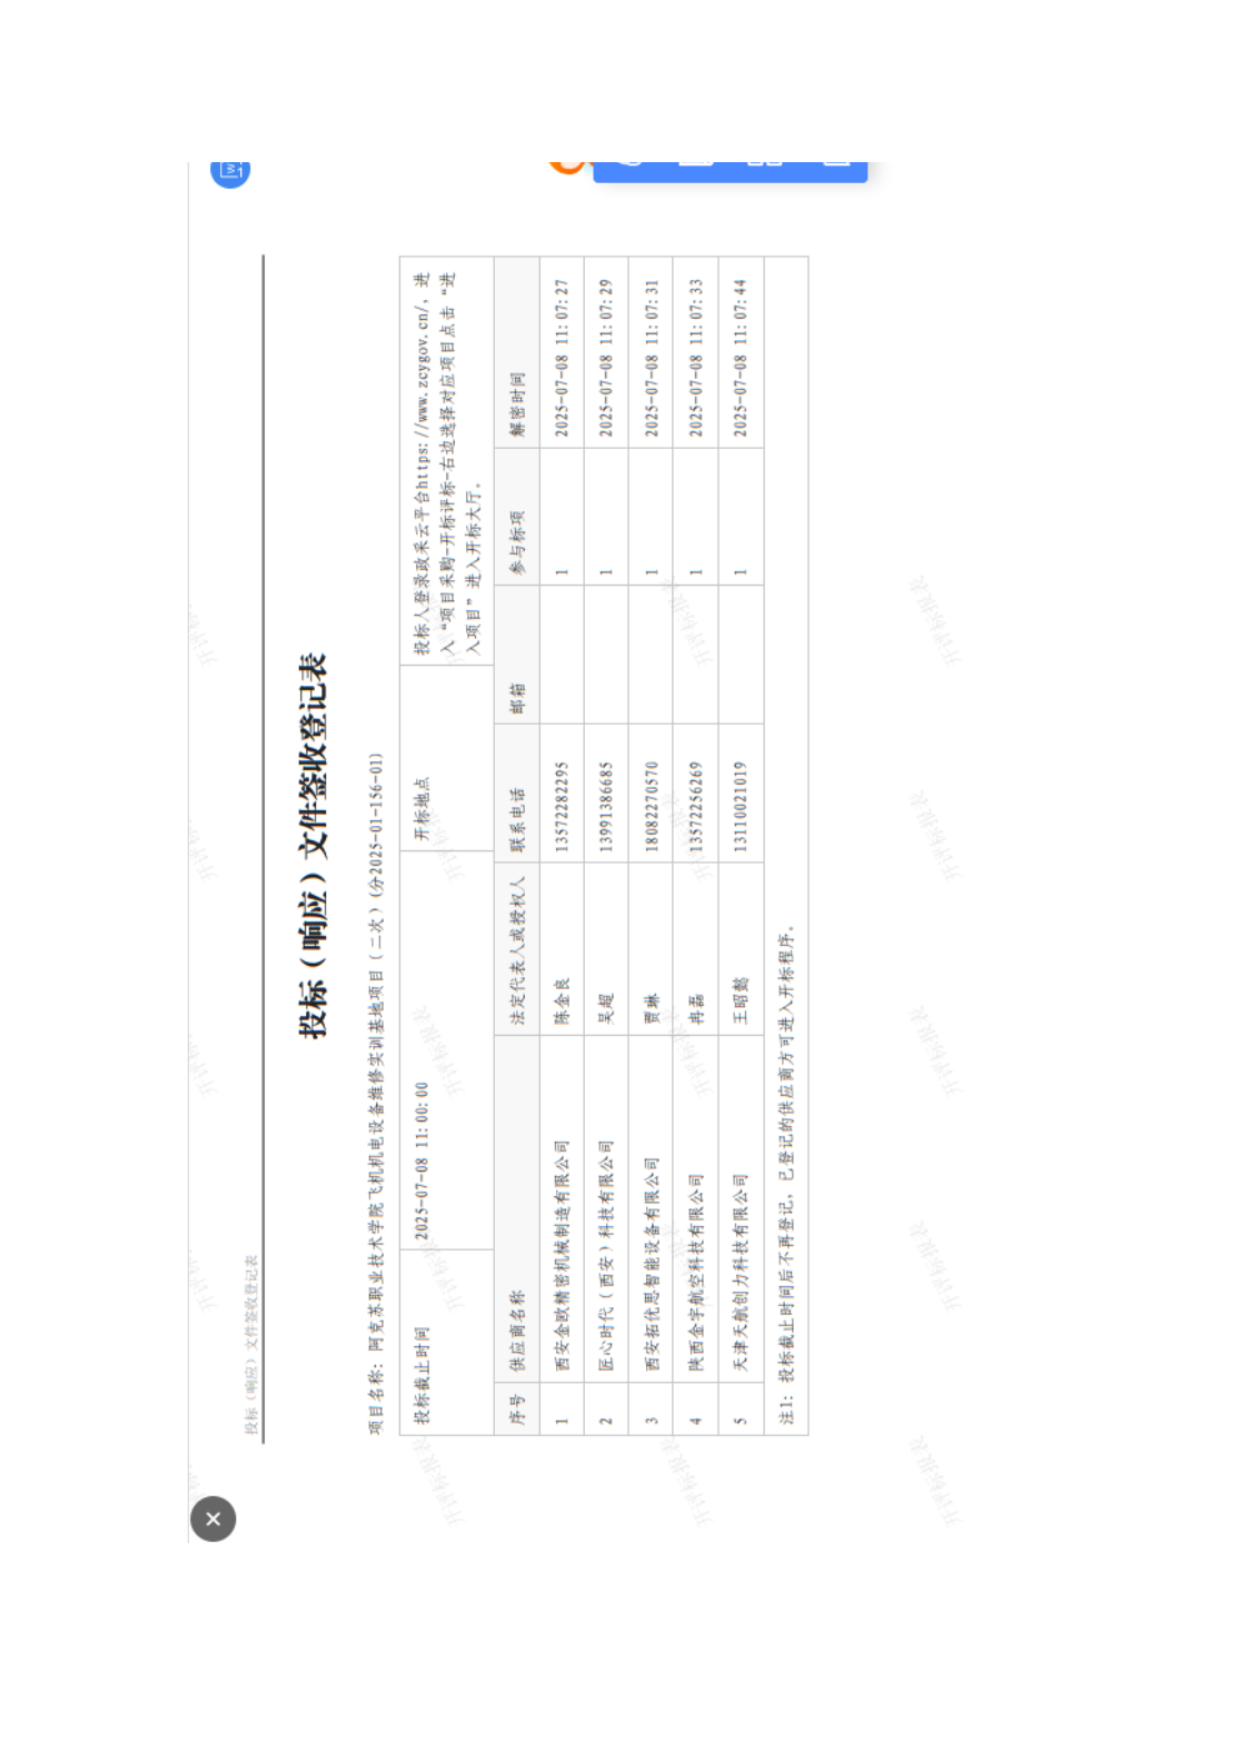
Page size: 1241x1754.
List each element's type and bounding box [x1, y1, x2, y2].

picture [189, 163, 1081, 1542]
